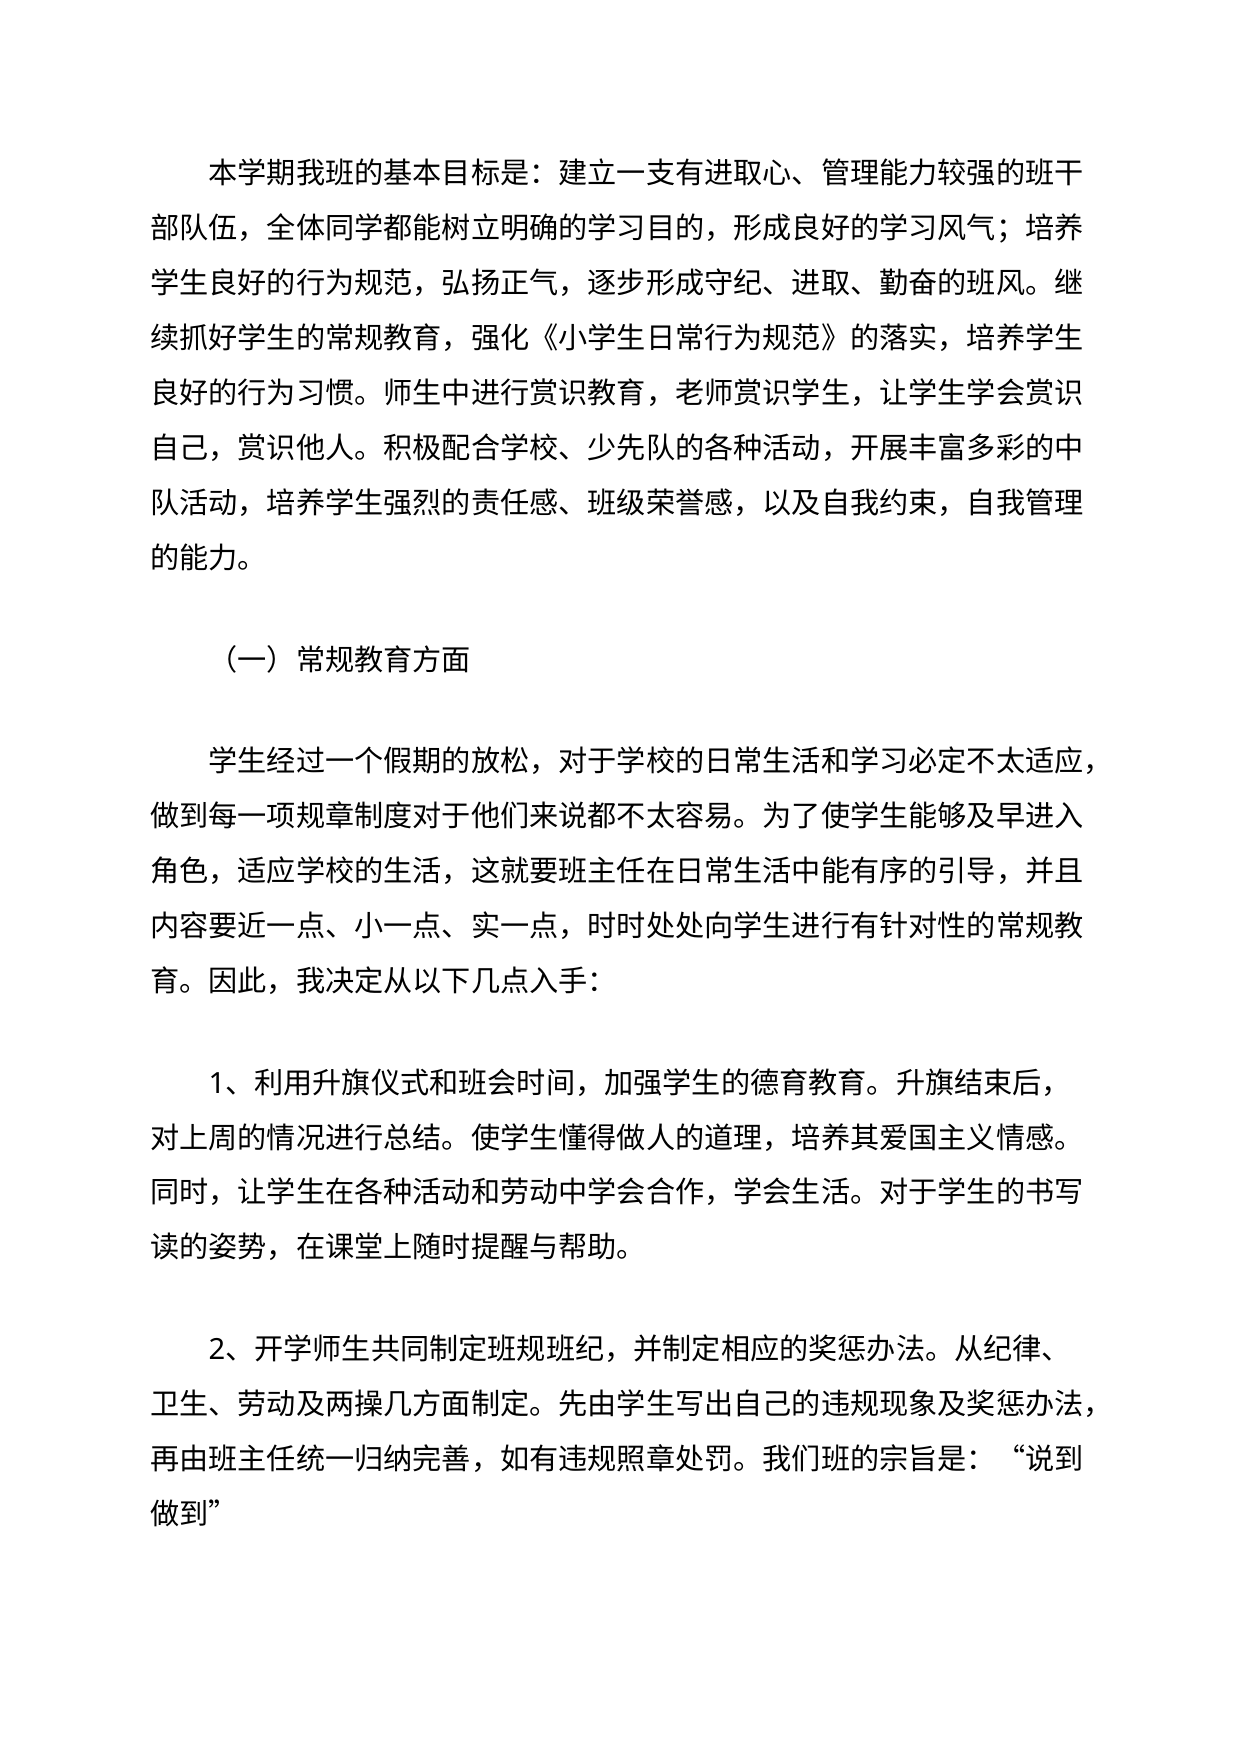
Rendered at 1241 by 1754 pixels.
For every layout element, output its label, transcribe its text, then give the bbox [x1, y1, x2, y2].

text 1、利用升旗仪式和班会时间，加强学生的德育教育。升旗结束后，对上周的情况进行总结。使学生懂得做人的道理，培养其爱国主义情感。同时，让学生在各种活动和劳动中学会合作，学会生活。对于学生的书写读的姿势，在课堂上随时提醒与帮助。 [150, 1059, 1090, 1266]
text 2、开学师生共同制定班规班纪，并制定相应的奖惩办法。从纪律、卫生、劳动及两操几方面制定。先由学生写出自己的违规现象及奖惩办法，再由班主任统一归纳完善，如有违规照章处罚。我们班的宗旨是：“说到做到” [150, 1326, 1090, 1533]
text （一）常规教育方面 [150, 636, 1090, 678]
text 本学期我班的基本目标是：建立一支有进取心、管理能力较强的班干部队伍，全体同学都能树立明确的学习目的，形成良好的学习风气；培养学生良好的行为规范，弘扬正气，逐步形成守纪、进取、勤奋的班风。继续抓好学生的常规教育，强化《小学生日常行为规范》的落实，培养学生良好的行为习惯。师生中进行赏识教育，老师赏识学生，让学生学会赏识自己，赏识他人。积极配合学校、少先队的各种活动，开展丰富多彩的中队活动，培养学生强烈的责任感、班级荣誉感，以及自我约束，自我管理的能力。 [150, 150, 1090, 577]
text 学生经过一个假期的放松，对于学校的日常生活和学习必定不太适应，做到每一项规章制度对于他们来说都不太容易。为了使学生能够及早进入角色，适应学校的生活，这就要班主任在日常生活中能有序的引导，并且内容要近一点、小一点、实一点，时时处处向学生进行有针对性的常规教育。因此，我决定从以下几点入手： [150, 738, 1090, 1000]
